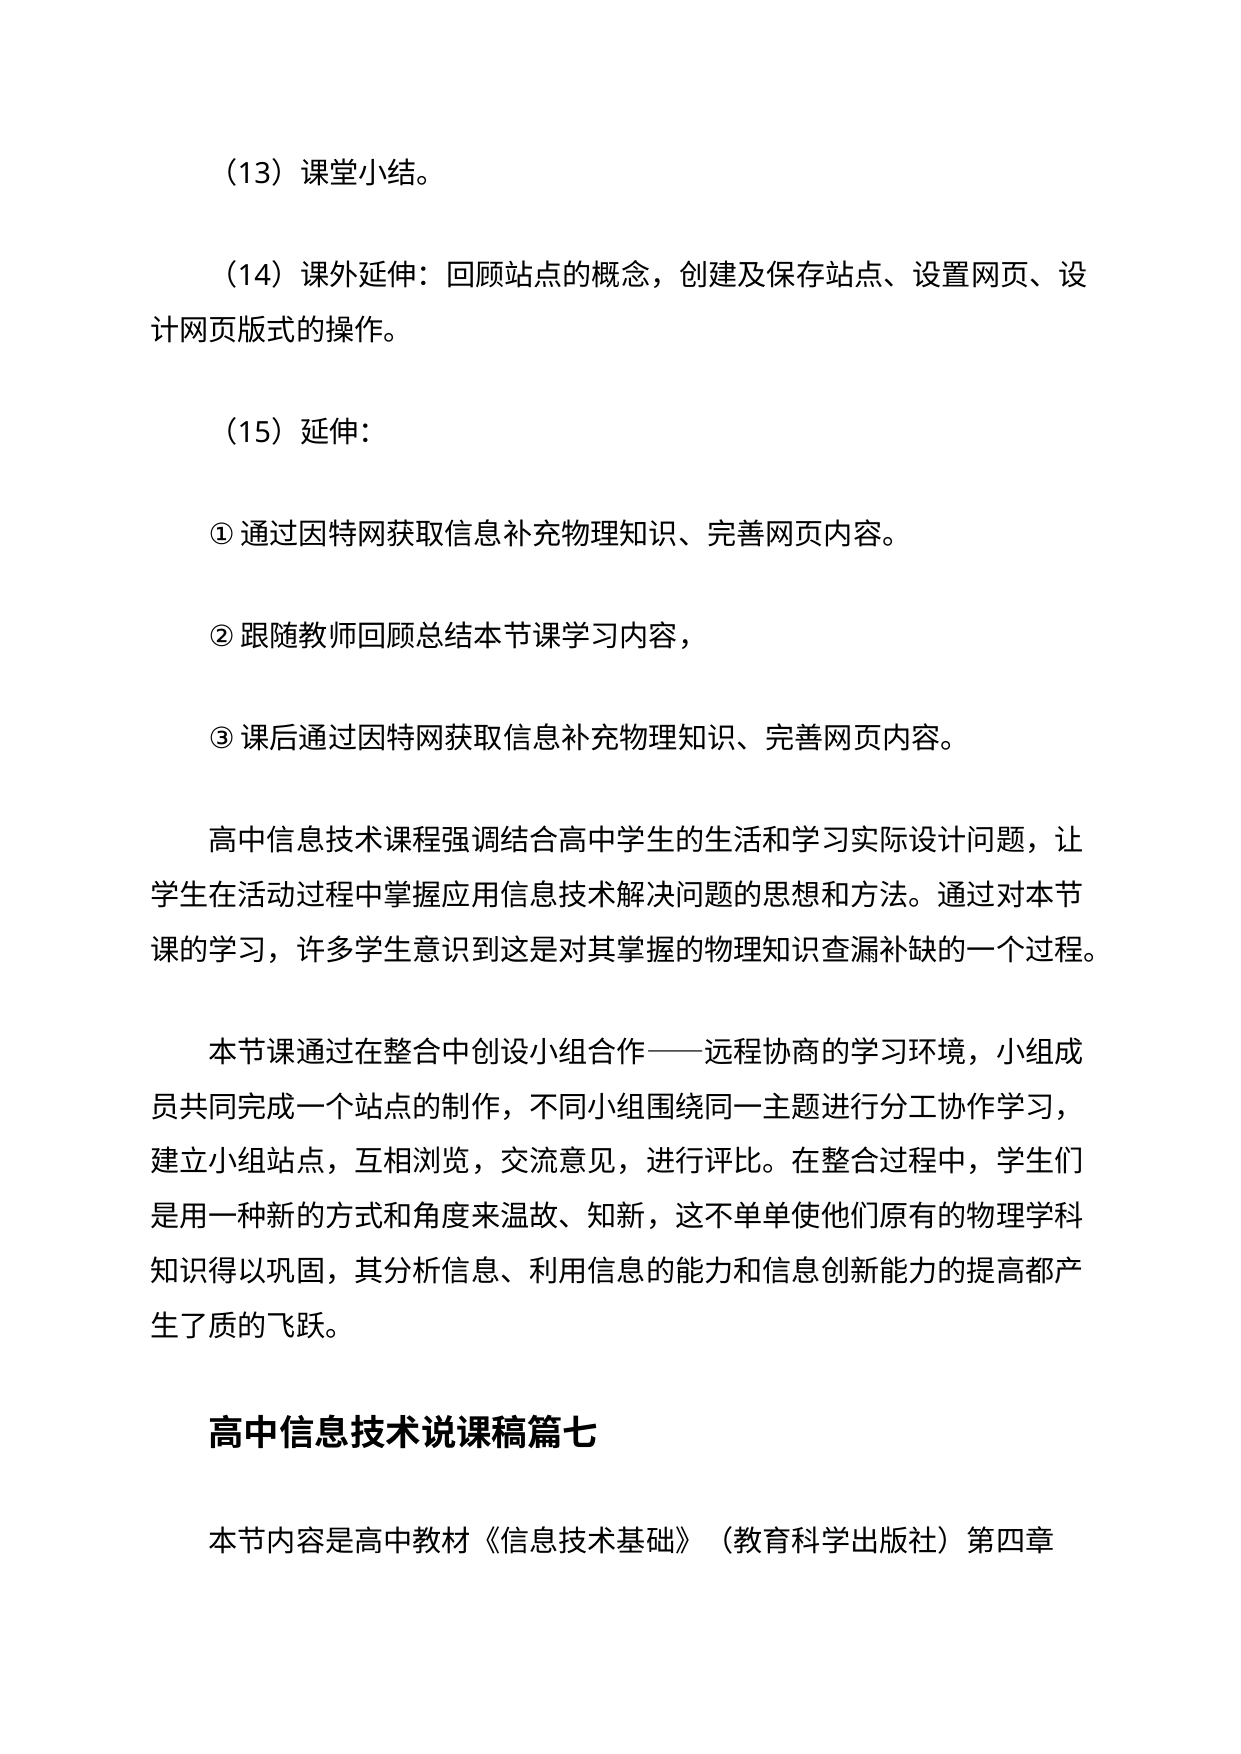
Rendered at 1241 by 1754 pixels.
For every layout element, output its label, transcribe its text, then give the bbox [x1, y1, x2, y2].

text 高中信息技术课程强调结合高中学生的生活和学习实际设计问题，让学生在活动过程中掌握应用信息技术解决问题的思想和方法。通过对本节课的学习，许多学生意识到这是对其掌握的物理知识查漏补缺的一个过程。 [150, 817, 1090, 969]
text （15）延伸： [150, 409, 1090, 451]
text （13）课堂小结。 [150, 150, 1090, 192]
text 本节课通过在整合中创设小组合作——远程协商的学习环境，小组成员共同完成一个站点的制作，不同小组围绕同一主题进行分工协作学习，建立小组站点，互相浏览，交流意见，进行评比。在整合过程中，学生们是用一种新的方式和角度来温故、知新，这不单单使他们原有的物理学科知识得以巩固，其分析信息、利用信息的能力和信息创新能力的提高都产生了质的飞跃。 [150, 1028, 1090, 1345]
text （14）课外延伸：回顾站点的概念，创建及保存站点、设置网页、设计网页版式的操作。 [150, 252, 1090, 349]
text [150, 1518, 1090, 1560]
text ②跟随教师回顾总结本节课学习内容， [150, 613, 1090, 655]
text ③课后通过因特网获取信息补充物理知识、完善网页内容。 [150, 715, 1090, 757]
text 高中信息技术说课稿篇七 [150, 1404, 1090, 1456]
text ①通过因特网获取信息补充物理知识、完善网页内容。 [150, 511, 1090, 553]
